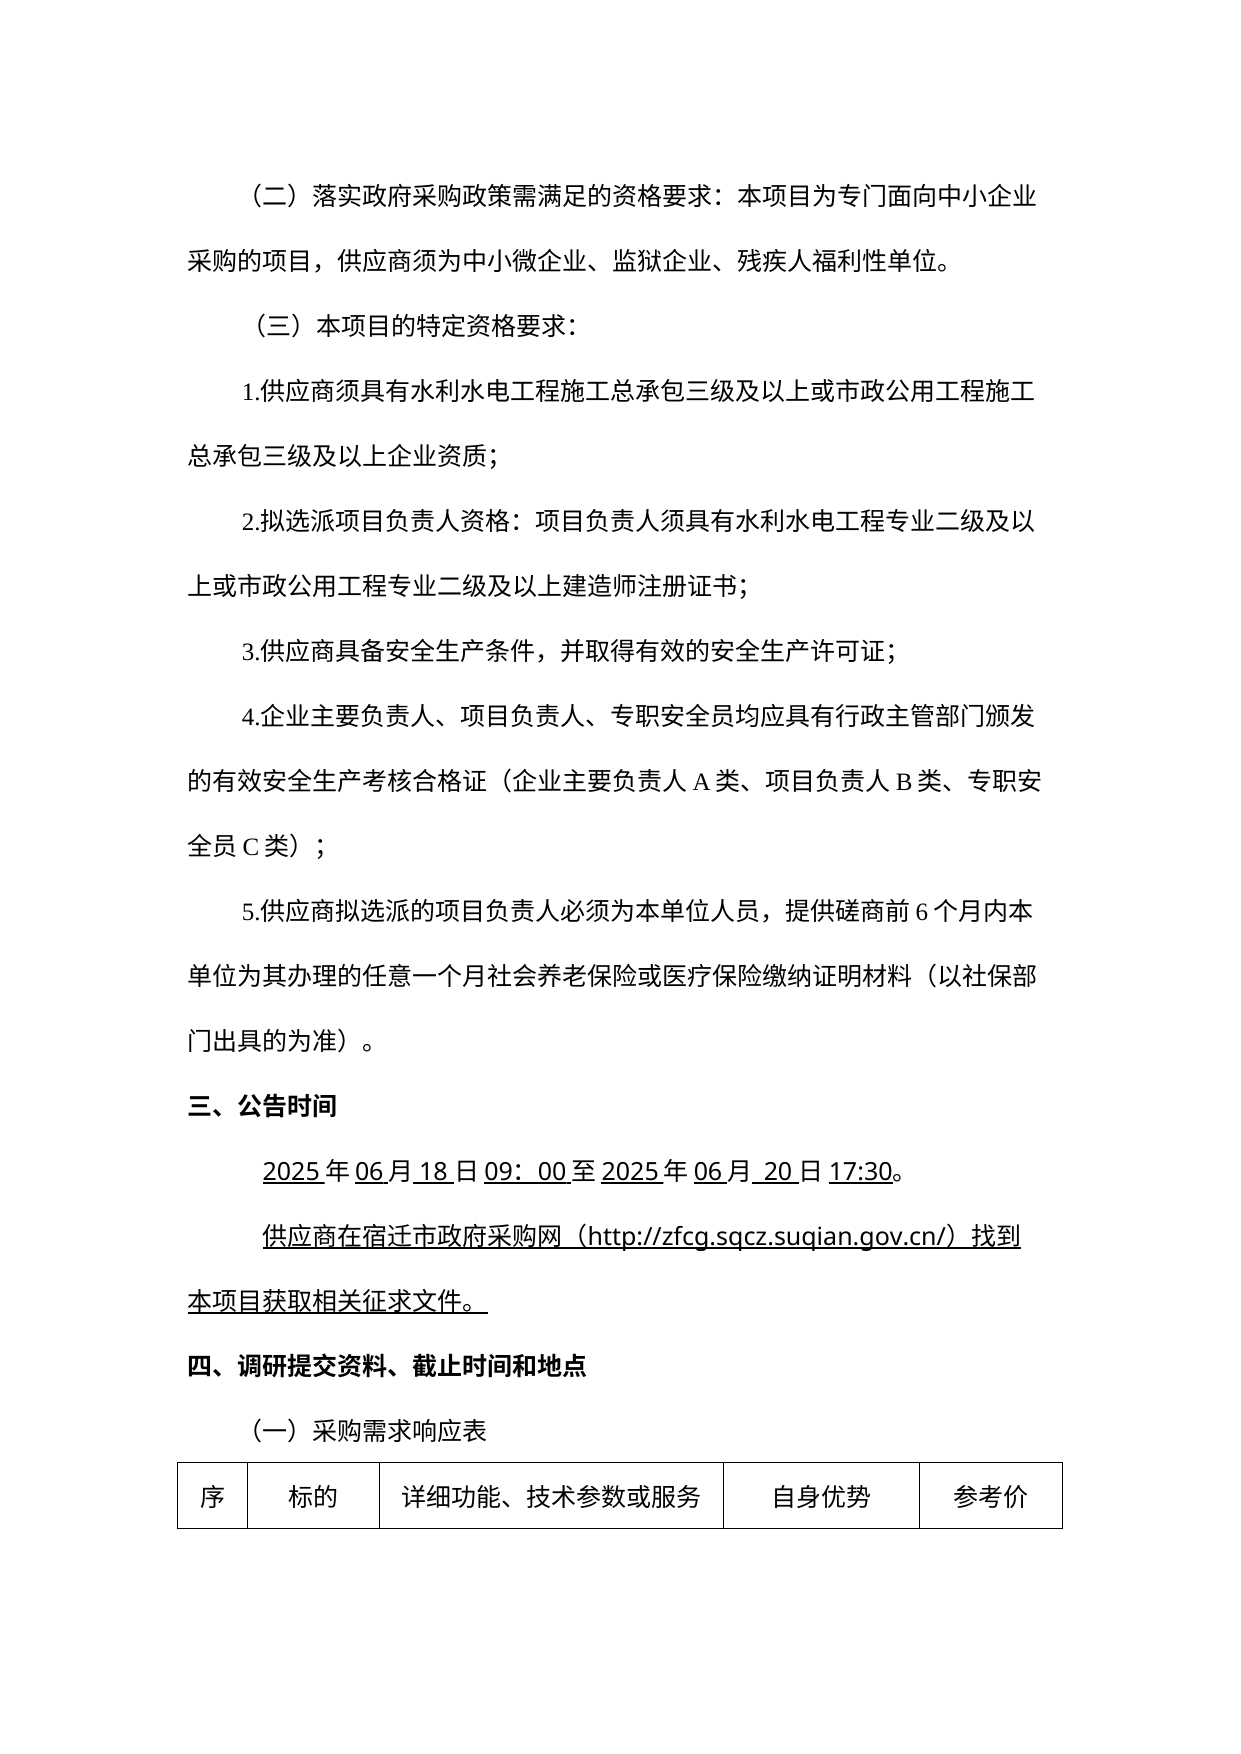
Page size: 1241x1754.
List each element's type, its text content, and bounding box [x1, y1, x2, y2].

table_header 标的 [248, 1463, 379, 1528]
text （三）本项目的特定资格要求： [187, 292, 1053, 357]
text 4.企业主要负责人、项目负责人、专职安全员均应具有行政主管部门颁发的有效安全生产考核合格证（企业主要负责人A类、项目负责人B类、专职安全员C类）； [187, 682, 1053, 877]
text 2025年06月 18 日09：00至2025年06月 20 日17:30。 [187, 1137, 936, 1202]
table_header 详细功能、技术参数或服务要求 [380, 1463, 723, 1528]
text 5.供应商拟选派的项目负责人必须为本单位人员，提供磋商前6个月内本单位为其办理的任意一个月社会养老保险或医疗保险缴纳证明材料（以社保部门出具的为准）。 [187, 877, 1053, 1072]
table_header 参考价 （万元） [920, 1463, 1062, 1528]
text （一）采购需求响应表 [187, 1397, 1053, 1462]
text 三、公告时间 [187, 1072, 1053, 1137]
text 2.拟选派项目负责人资格：项目负责人须具有水利水电工程专业二级及以上或市政公用工程专业二级及以上建造师注册证书； [187, 487, 1053, 617]
text 供应商在宿迁市政府采购网（http://zfcg.sqcz.suqian.gov.cn/）找到本项目获取相关征求文件。 [187, 1202, 1042, 1332]
text 3.供应商具备安全生产条件，并取得有效的安全生产许可证； [187, 617, 1053, 682]
table_header 自身优势 [724, 1463, 919, 1528]
table_header 序号 [178, 1463, 247, 1528]
text 1.供应商须具有水利水电工程施工总承包三级及以上或市政公用工程施工总承包三级及以上企业资质； [187, 357, 1053, 487]
text 四、调研提交资料、截止时间和地点 [187, 1332, 1053, 1397]
text （二）落实政府采购政策需满足的资格要求：本项目为专门面向中小企业采购的项目，供应商须为中小微企业、监狱企业、残疾人福利性单位。 [187, 162, 1053, 292]
